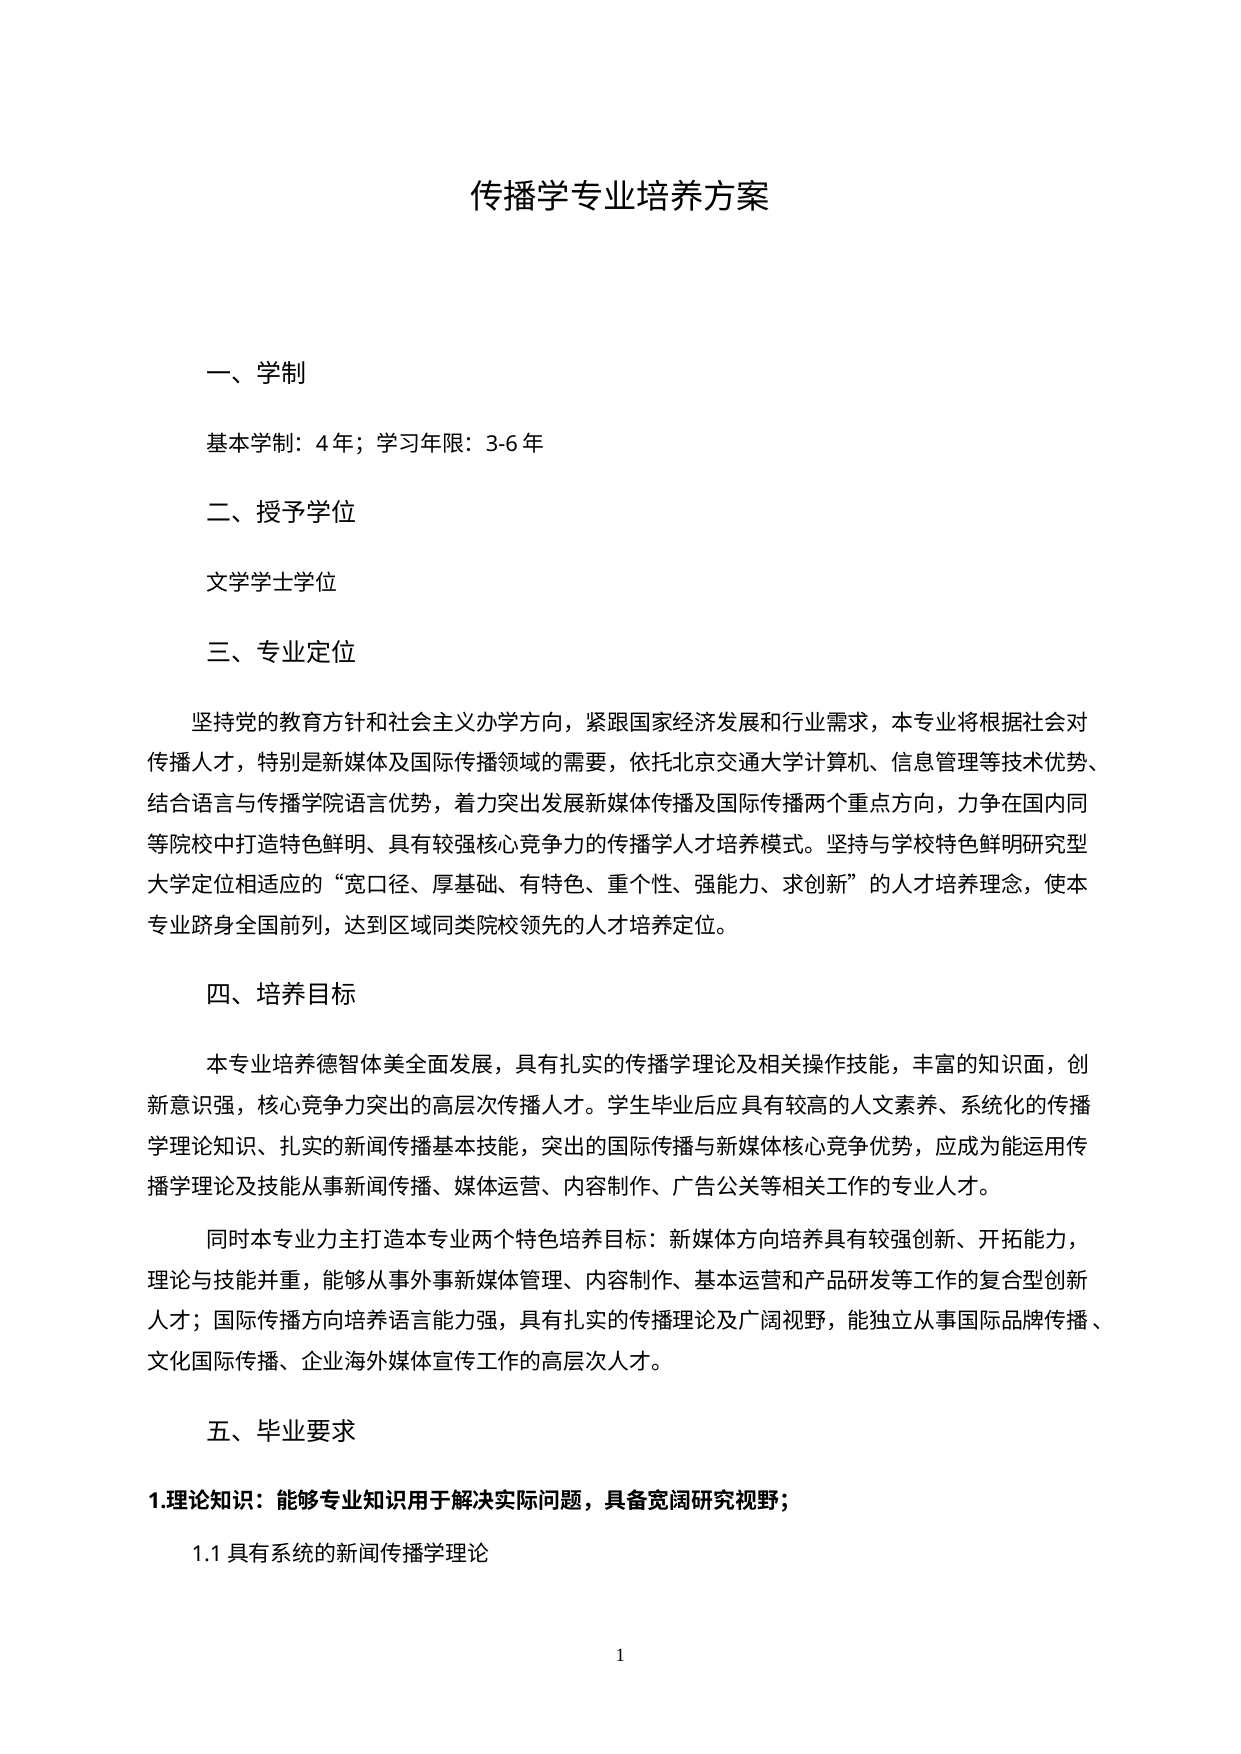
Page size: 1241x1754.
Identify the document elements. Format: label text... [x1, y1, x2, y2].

text 同时本专业力主打造本专业两个特色培养目标：新媒体方向培养具有较强创新、开拓能力，理论与技能并重，能够从事外事新媒体管理、内容制作、基本运营和产品研发等工作的复合型创新人才；国际传播方向培养语言能力强，具有扎实的传播理论及广阔视野，能独立从事国际品牌传播、文化国际传播、企业海外媒体宣传工作的高层次人才。 [148, 1222, 1092, 1376]
text 基本学制：4年；学习年限：3-6年 [148, 425, 1092, 458]
text 文学学士学位 [148, 565, 1092, 597]
text 传播学专业培养方案 [148, 162, 1092, 227]
text 二、授予学位 [206, 478, 1092, 543]
text 本专业培养德智体美全面发展，具有扎实的传播学理论及相关操作技能，丰富的知识面，创新意识强，核心竞争力突出的高层次传播人才。学生毕业后应具有较高的人文素养、系统化的传播学理论知识、扎实的新闻传播基本技能，突出的国际传播与新媒体核心竞争优势，应成为能运用传播学理论及技能从事新闻传播、媒体运营、内容制作、广告公关等相关工作的专业人才。 [148, 1047, 1092, 1201]
text 1.1具有系统的新闻传播学理论 [148, 1536, 1092, 1568]
text 四、培养目标 [206, 960, 1092, 1025]
text 1.理论知识：能够专业知识用于解决实际问题，具备宽阔研究视野； [148, 1483, 1092, 1516]
text 一、学制 [206, 339, 1092, 404]
text 坚持党的教育方针和社会主义办学方向，紧跟国家经济发展和行业需求，本专业将根据社会对传播人才，特别是新媒体及国际传播领域的需要，依托北京交通大学计算机、信息管理等技术优势、结合语言与传播学院语言优势，着力突出发展新媒体传播及国际传播两个重点方向，力争在国内同等院校中打造特色鲜明、具有较强核心竞争力的传播学人才培养模式。坚持与学校特色鲜明研究型大学定位相适应的“宽口径、厚基础、有特色、重个性、强能力、求创新”的人才培养理念，使本专业跻身全国前列，达到区域同类院校领先的人才培养定位。 [148, 704, 1092, 940]
text 五、毕业要求 [206, 1397, 1092, 1462]
text 三、专业定位 [206, 618, 1092, 683]
